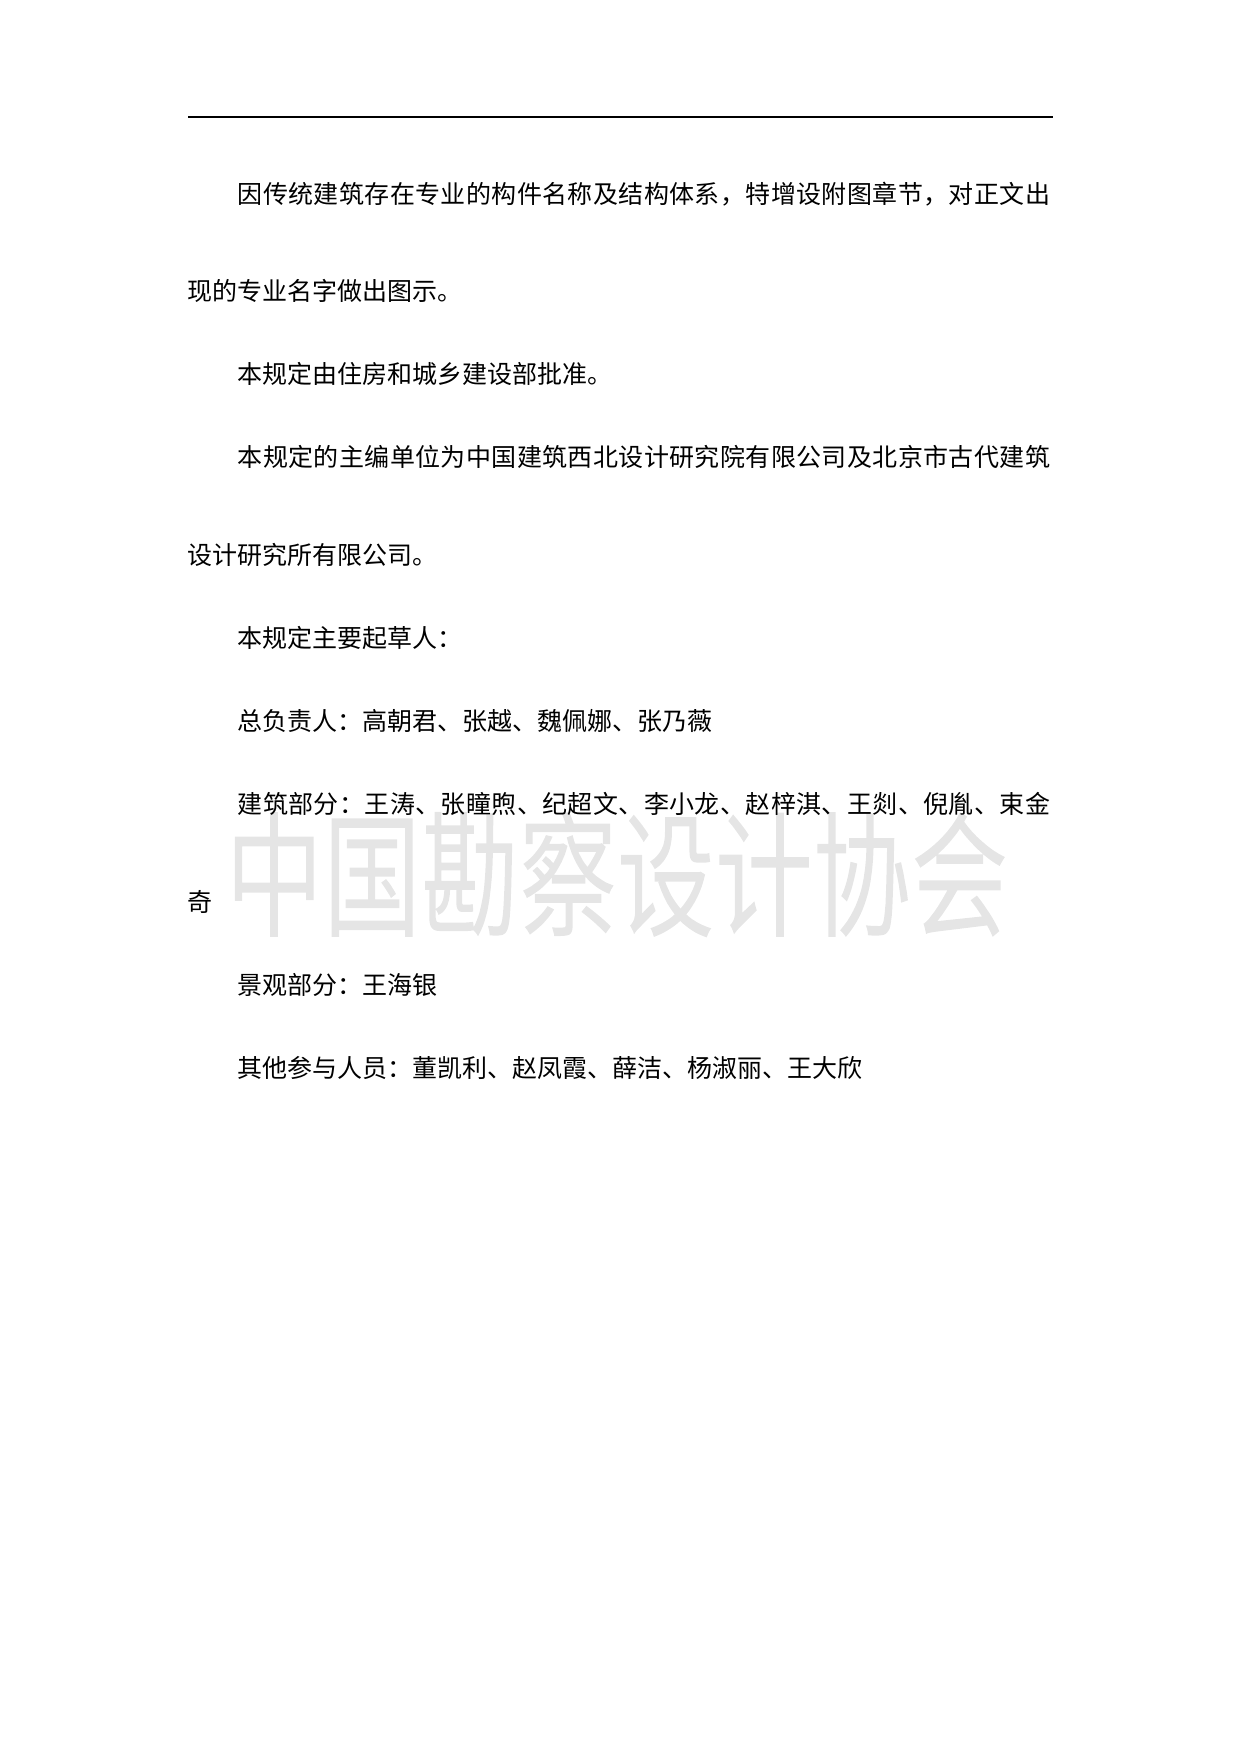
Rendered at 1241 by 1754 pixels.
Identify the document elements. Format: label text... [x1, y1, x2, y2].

text 建筑部分：王涛、张瞳煦、纪超文、李小龙、赵梓淇、王剡、倪胤、束金奇 [187, 770, 1053, 933]
text 景观部分：王海银 [187, 951, 1053, 1016]
text 总负责人：高朝君、张越、魏佩娜、张乃薇 [187, 687, 1053, 752]
text 因传统建筑存在专业的构件名称及结构体系，特增设附图章节，对正文出现的专业名字做出图示。 [187, 160, 1053, 322]
text 本规定由住房和城乡建设部批准。 [187, 340, 1053, 405]
text 本规定的主编单位为中国建筑西北设计研究院有限公司及北京市古代建筑设计研究所有限公司。 [187, 423, 1053, 586]
text 其他参与人员：董凯利、赵凤霞、薛洁、杨淑丽、王大欣 [187, 1034, 1053, 1099]
text 本规定主要起草人： [187, 604, 1053, 669]
